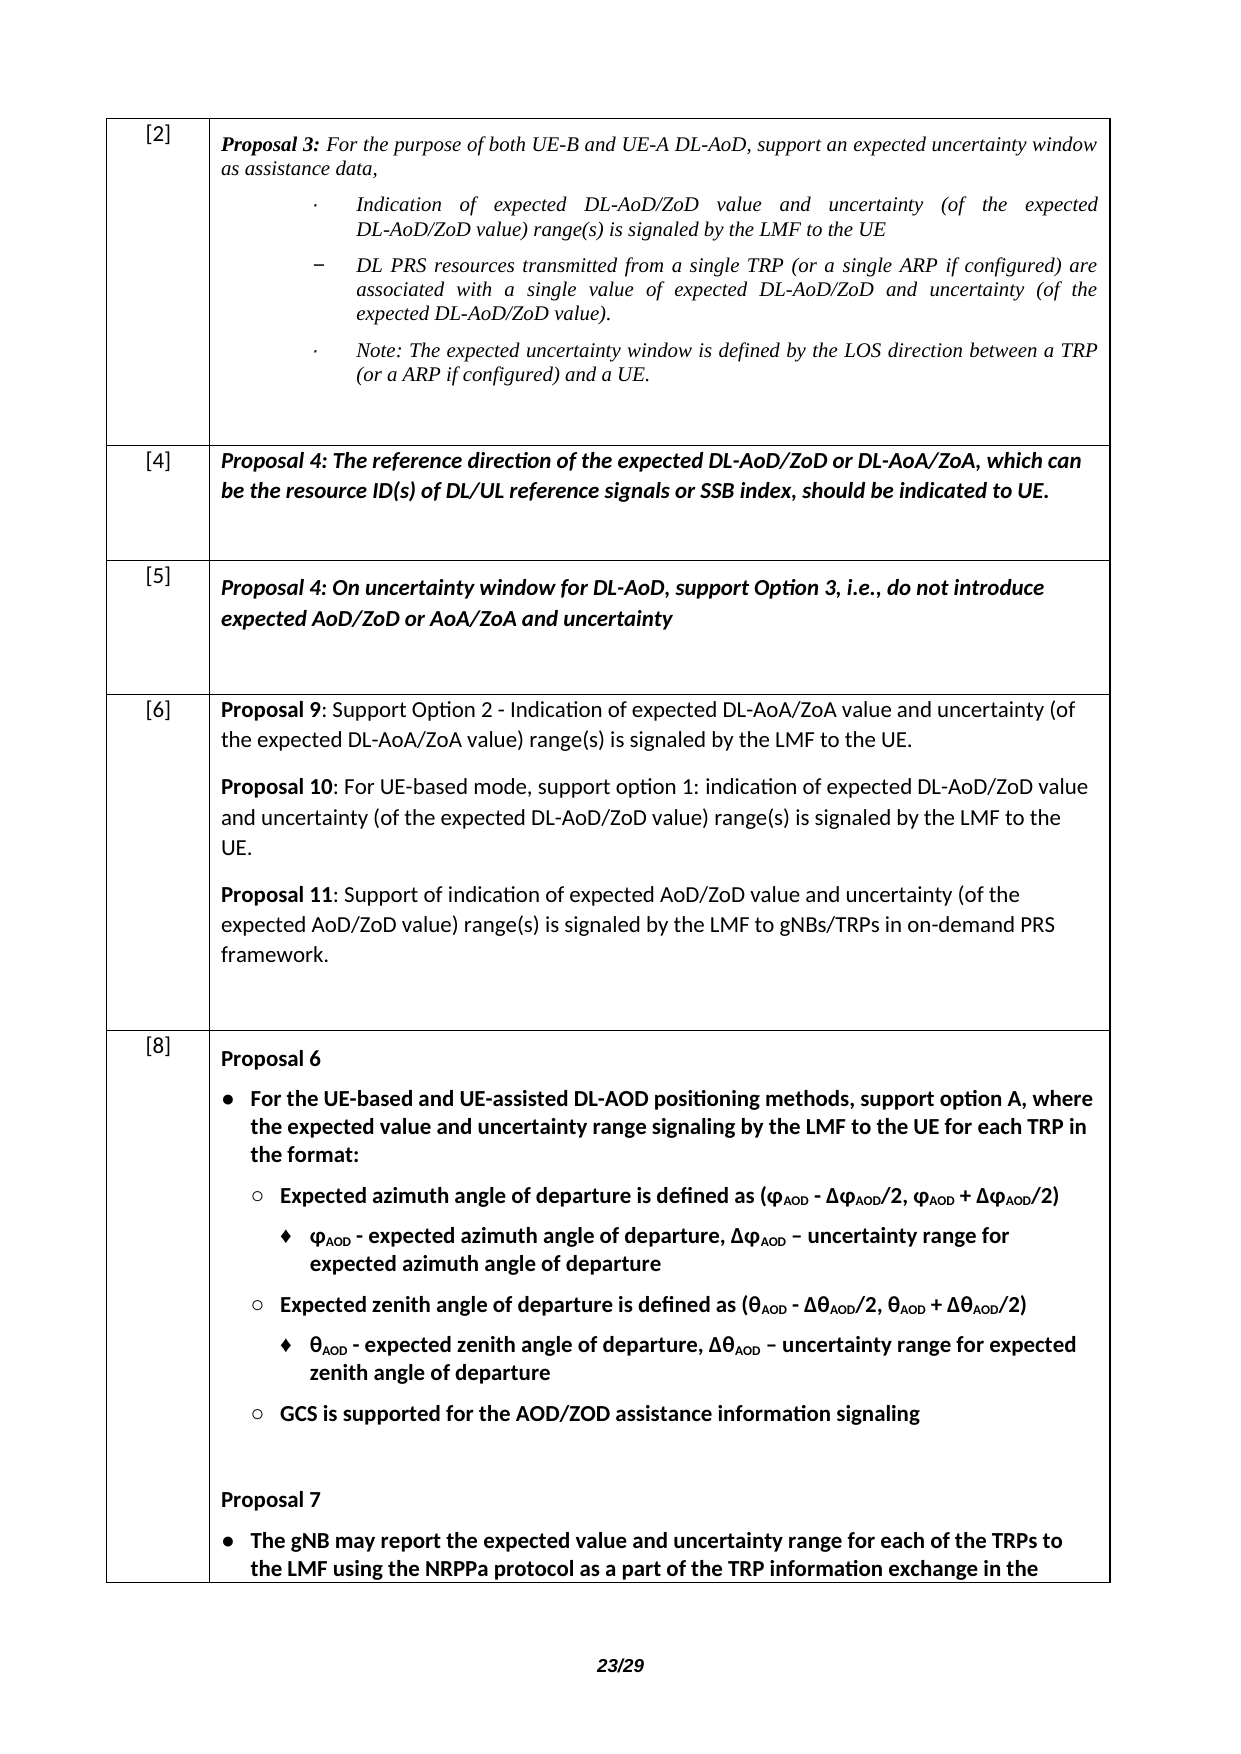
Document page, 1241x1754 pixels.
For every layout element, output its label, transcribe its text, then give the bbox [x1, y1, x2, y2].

table_cell Proposal 3: For the purpose of both UE-B and UE-A DL-AoD, support an expected uncertainty window as assistance data, Indication of expected DL-AoD/ZoD value and uncertainty (of the expected DL-AoD/ZoD value) range(s) is signaled by the LMF to the UE DL PRS resources transmitted from a single TRP (or a single ARP if configured) are associated with a single value of expected DL-AoD/ZoD and uncertainty (of the expected DL-AoD/ZoD value). Note: The expected uncertainty window is defined by the LOS direction between a TRP (or a ARP if configured) and a UE. [210, 119, 1109, 445]
table_cell [4] [107, 446, 209, 560]
table_cell [8] [107, 1031, 209, 1582]
table_cell [2] [107, 119, 209, 445]
table_cell [5] [107, 561, 209, 694]
table_cell [6] [107, 695, 209, 1030]
table_cell Proposal 4: On uncertainty window for DL-AoD, support Option 3, i.e., do not introduce expected AoD/ZoD or AoA/ZoA and uncertainty [210, 561, 1109, 694]
table_cell Proposal 4: The reference direction of the expected DL-AoD/ZoD or DL-AoA/ZoA, which can be the resource ID(s) of DL/UL reference signals or SSB index, should be indicated to UE. [210, 446, 1109, 560]
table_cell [210, 1031, 1109, 1582]
table_cell Proposal 9: Support Option 2 - Indication of expected DL-AoA/ZoA value and uncertainty (of the expected DL-AoA/ZoA value) range(s) is signaled by the LMF to the UE. Proposal 10: For UE-based mode, support option 1: indication of expected DL-AoD/ZoD value and uncertainty (of the expected DL-AoD/ZoD value) range(s) is signaled by the LMF to the UE. Proposal 11: Support of indication of expected AoD/ZoD value and uncertainty (of the expected AoD/ZoD value) range(s) is signaled by the LMF to gNBs/TRPs in on-demand PRS framework. [210, 695, 1109, 1030]
